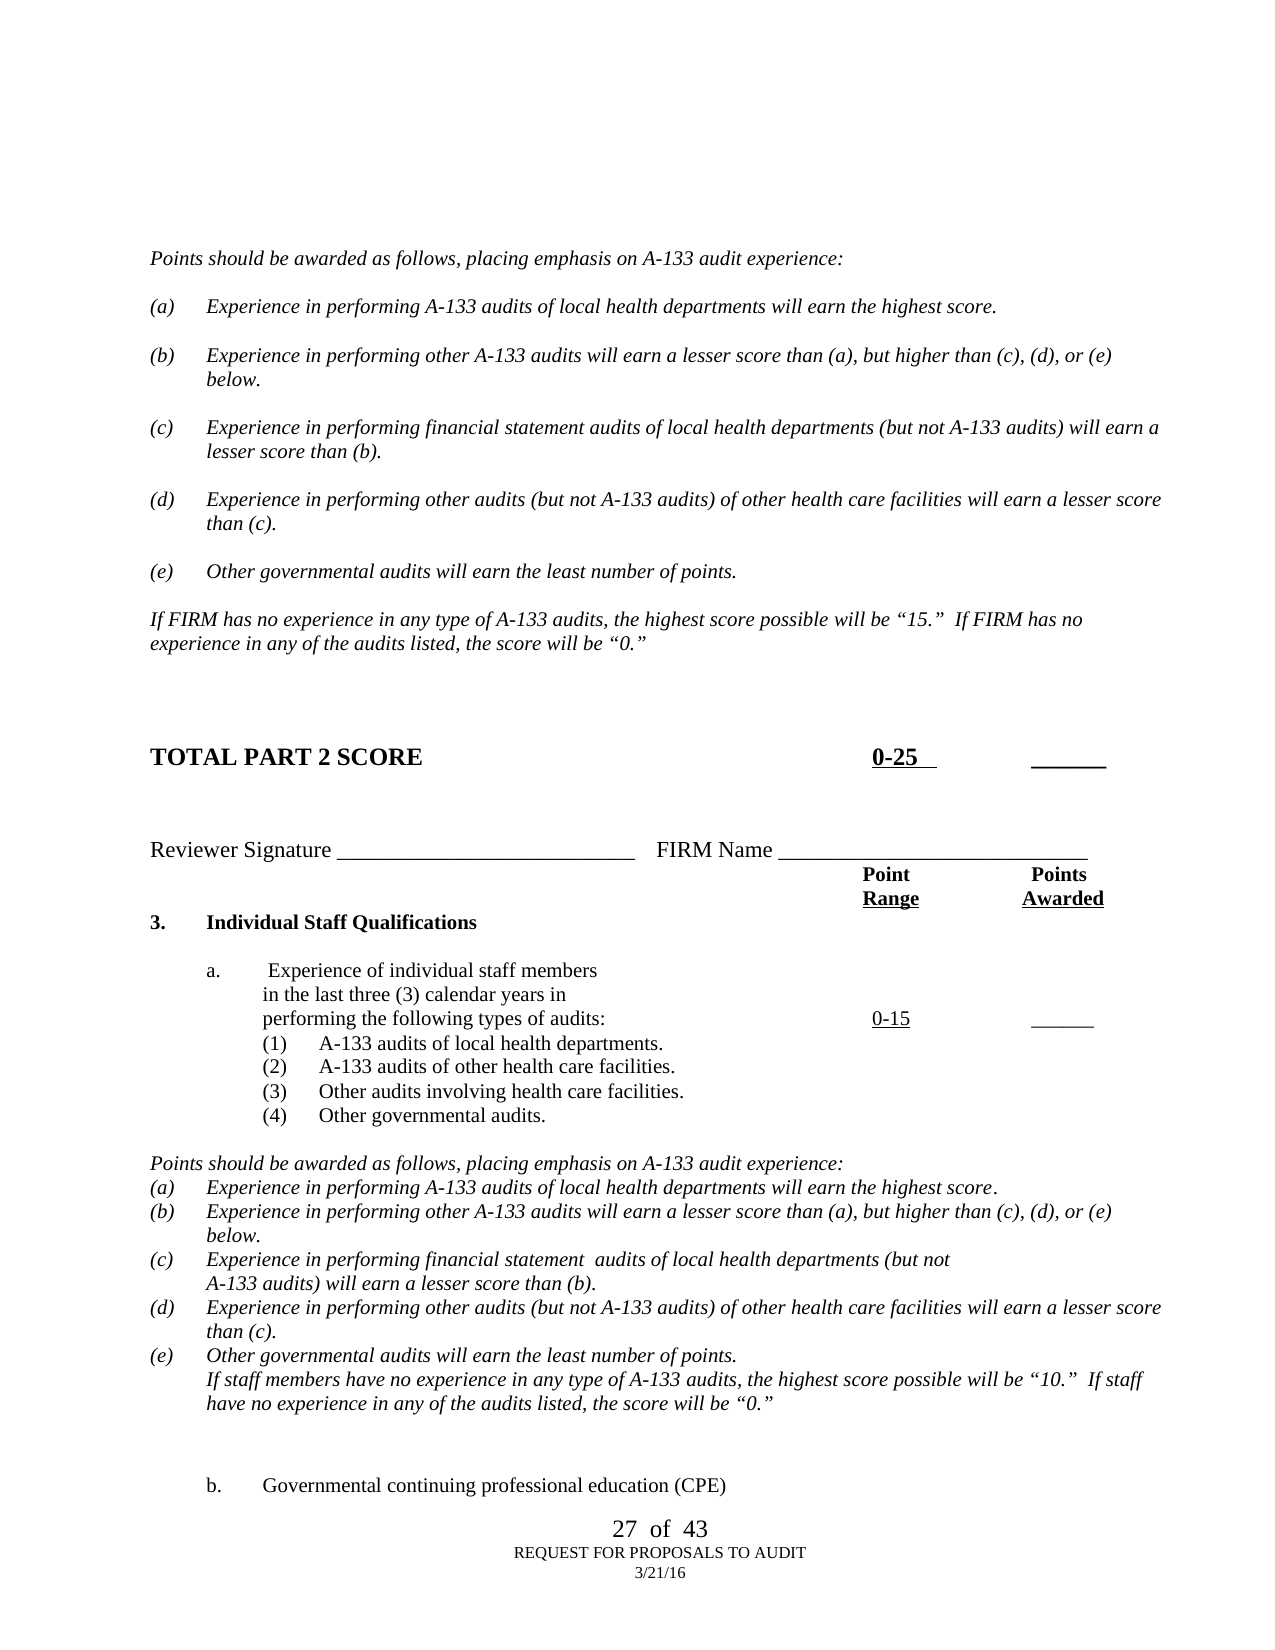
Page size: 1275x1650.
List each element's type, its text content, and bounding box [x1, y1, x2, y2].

text Points should be awarded as follows, placing emphasis on A-133 audit experience: [150, 1151, 1170, 1175]
text (a) Experience in performing A-133 audits of local health departments will earn the highest score. [150, 1175, 1170, 1199]
text TOTAL PART 2 SCORE 0-25 ______ [150, 742, 1170, 770]
text (c) Experience in performing financial statement audits of local health departments (but not A-133 audits) will earn a lesser score than (b). [150, 415, 1170, 463]
text If staff members have no experience in any type of A-133 audits, the highest score possible will be “10.” If staff have no experience in any of the audits listed, the score will be “0.” [206, 1367, 1170, 1415]
text Point Points [150, 862, 1170, 886]
text (a) Experience in performing A-133 audits of local health departments will earn the highest score. [150, 294, 1170, 318]
text performing the following types of audits: 0-15 ______ [150, 1006, 1170, 1030]
text b. Governmental continuing professional education (CPE) [150, 1473, 1170, 1497]
text (d) Experience in performing other audits (but not A-133 audits) of other health care facilities will earn a lesser score than (c). [150, 1295, 1170, 1343]
text (c) Experience in performing financial statement audits of local health departments (but not [150, 1247, 1170, 1271]
text (4) Other governmental audits. [150, 1103, 1170, 1151]
text (d) Experience in performing other audits (but not A-133 audits) of other health care facilities will earn a lesser score than (c). [150, 487, 1170, 535]
text a. Experience of individual staff members [150, 958, 1170, 982]
text Range Awarded [150, 886, 1170, 910]
text 3. Individual Staff Qualifications [150, 910, 1170, 934]
text (e) Other governmental audits will earn the least number of points. [150, 1343, 1170, 1367]
text (3) Other audits involving health care facilities. [150, 1078, 1170, 1103]
text If FIRM has no experience in any type of A-133 audits, the highest score possible will be “15.” If FIRM has no experience in any of the audits listed, the score will be “0.” [150, 607, 1170, 655]
text (1) A-133 audits of local health departments. [150, 1030, 1170, 1054]
text (b) Experience in performing other A-133 audits will earn a lesser score than (a), but higher than (c), (d), or (e) below. [150, 342, 1170, 391]
text (2) A-133 audits of other health care facilities. [150, 1054, 1170, 1078]
text Points should be awarded as follows, placing emphasis on A-133 audit experience: [150, 246, 1170, 270]
text (e) Other governmental audits will earn the least number of points. [150, 559, 1170, 583]
text in the last three (3) calendar years in [150, 982, 1170, 1006]
text Reviewer Signature __________________________ FIRM Name ___________________________ [150, 836, 1170, 862]
text A-133 audits) will earn a lesser score than (b). [150, 1271, 1170, 1295]
text (b) Experience in performing other A-133 audits will earn a lesser score than (a), but higher than (c), (d), or (e) below. [150, 1199, 1170, 1247]
